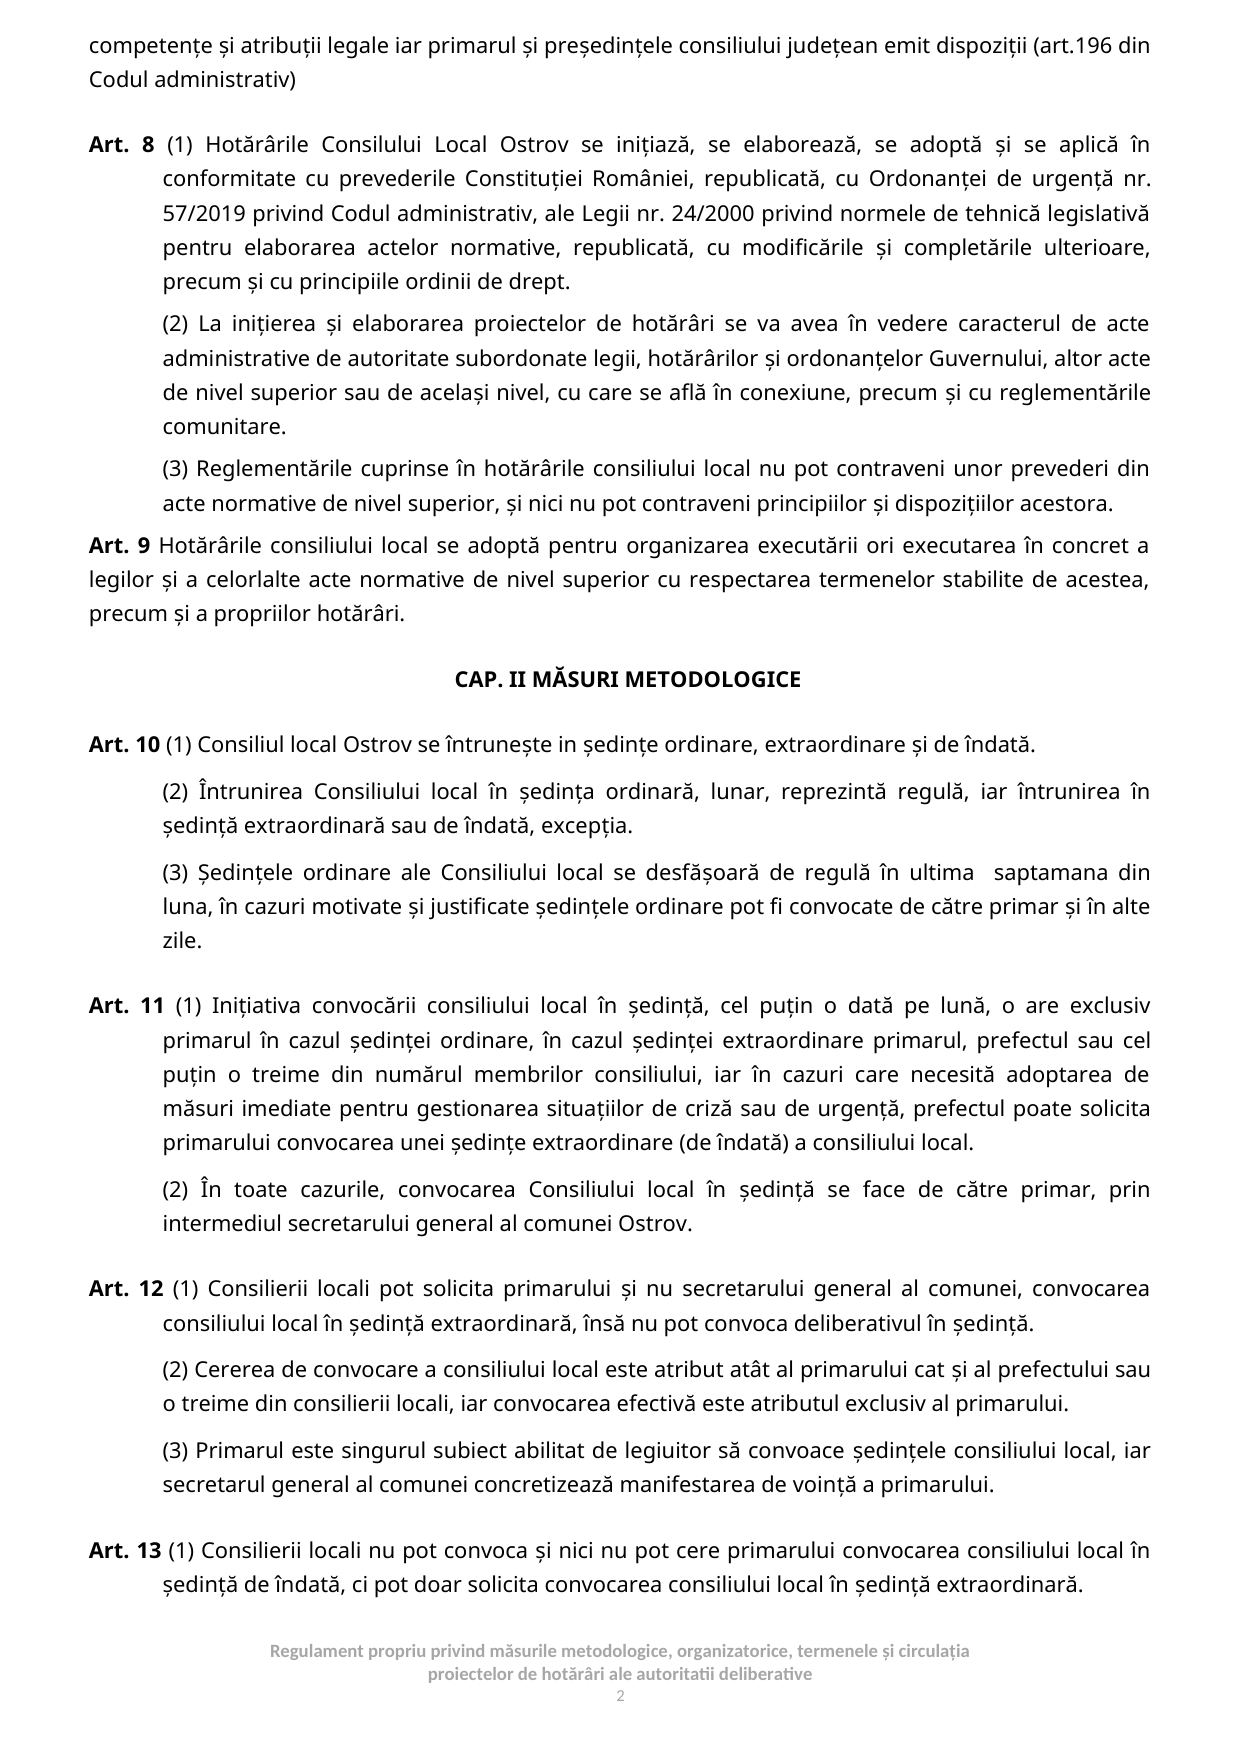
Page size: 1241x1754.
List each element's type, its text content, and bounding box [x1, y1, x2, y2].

text Art. 13 (1) Consilierii locali nu pot convoca și nici nu pot cere primarului convocarea consiliului local în ședință de îndată, ci pot doar solicita convocarea consiliului local în ședință extraordinară. [89, 1534, 1152, 1598]
text Art. 8 (1) Hotărârile Consilului Local Ostrov se inițiază, se elaborează, se adoptă și se aplică în conformitate cu prevederile Constituției României, republicată, cu Ordonanței de urgență nr. 57/2019 privind Codul administrativ, ale Legii nr. 24/2000 privind normele de tehnică legislativă pentru elaborarea actelor normative, republicată, cu modificările și completările ulterioare, precum și cu principiile ordinii de drept. [89, 129, 1152, 296]
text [89, 29, 1152, 93]
text Art. 9 Hotărârile consiliului local se adoptă pentru organizarea executării ori executarea în concret a legilor și a celorlalte acte normative de nivel superior cu respectarea termenelor stabilite de acestea, precum și a propriilor hotărâri. [89, 530, 1152, 628]
text Art. 12 (1) Consilierii locali pot solicita primarului și nu secretarului general al comunei, convocarea consiliului local în ședință extraordinară, însă nu pot convoca deliberativul în ședință. [89, 1273, 1152, 1337]
text (3) Ședințele ordinare ale Consiliului local se desfășoară de regulă în ultima saptamana din luna, în cazuri motivate și justificate ședințele ordinare pot fi convocate de către primar și în alte zile. [162, 857, 1152, 955]
text (2) Cererea de convocare a consiliului local este atribut atât al primarului cat și al prefectului sau o treime din consilierii locali, iar convocarea efectivă este atributul exclusiv al primarului. [162, 1354, 1152, 1418]
text (3) Reglementările cuprinse în hotărârile consiliului local nu pot contraveni unor prevederi din acte normative de nivel superior, și nici nu pot contraveni principiilor și dispozițiilor acestora. [162, 453, 1152, 517]
text (2) În toate cazurile, convocarea Consiliului local în ședință se face de către primar, prin intermediul secretarului general al comunei Ostrov. [162, 1174, 1152, 1238]
text (2) Întrunirea Consiliului local în ședința ordinară, lunar, reprezintă regulă, iar întrunirea în ședință extraordinară sau de îndată, excepția. [162, 776, 1152, 840]
text (3) Primarul este singurul subiect abilitat de legiuitor să convoace ședințele consiliului local, iar secretarul general al comunei concretizează manifestarea de voință a primarului. [162, 1435, 1152, 1499]
text Art. 11 (1) Inițiativa convocării consiliului local în ședință, cel puţin o dată pe lună, o are exclusiv primarul în cazul ședinței ordinare, în cazul ședinței extraordinare primarul, prefectul sau cel puțin o treime din numărul membrilor consiliului, iar în cazuri care necesită adoptarea de măsuri imediate pentru gestionarea situațiilor de criză sau de urgenţă, prefectul poate solicita primarului convocarea unei şedinţe extraordinare (de îndată) a consiliului local. [89, 990, 1152, 1157]
text Art. 10 (1) Consiliul local Ostrov se întrunește in ședințe ordinare, extraordinare și de îndată. [89, 729, 1152, 759]
text (2) La inițierea și elaborarea proiectelor de hotărâri se va avea în vedere caracterul de acte administrative de autoritate subordonate legii, hotărârilor și ordonanțelor Guvernului, altor acte de nivel superior sau de același nivel, cu care se află în conexiune, precum și cu reglementările comunitare. [162, 308, 1152, 441]
text CAP. II MĂSURI METODOLOGICE [104, 664, 1152, 693]
